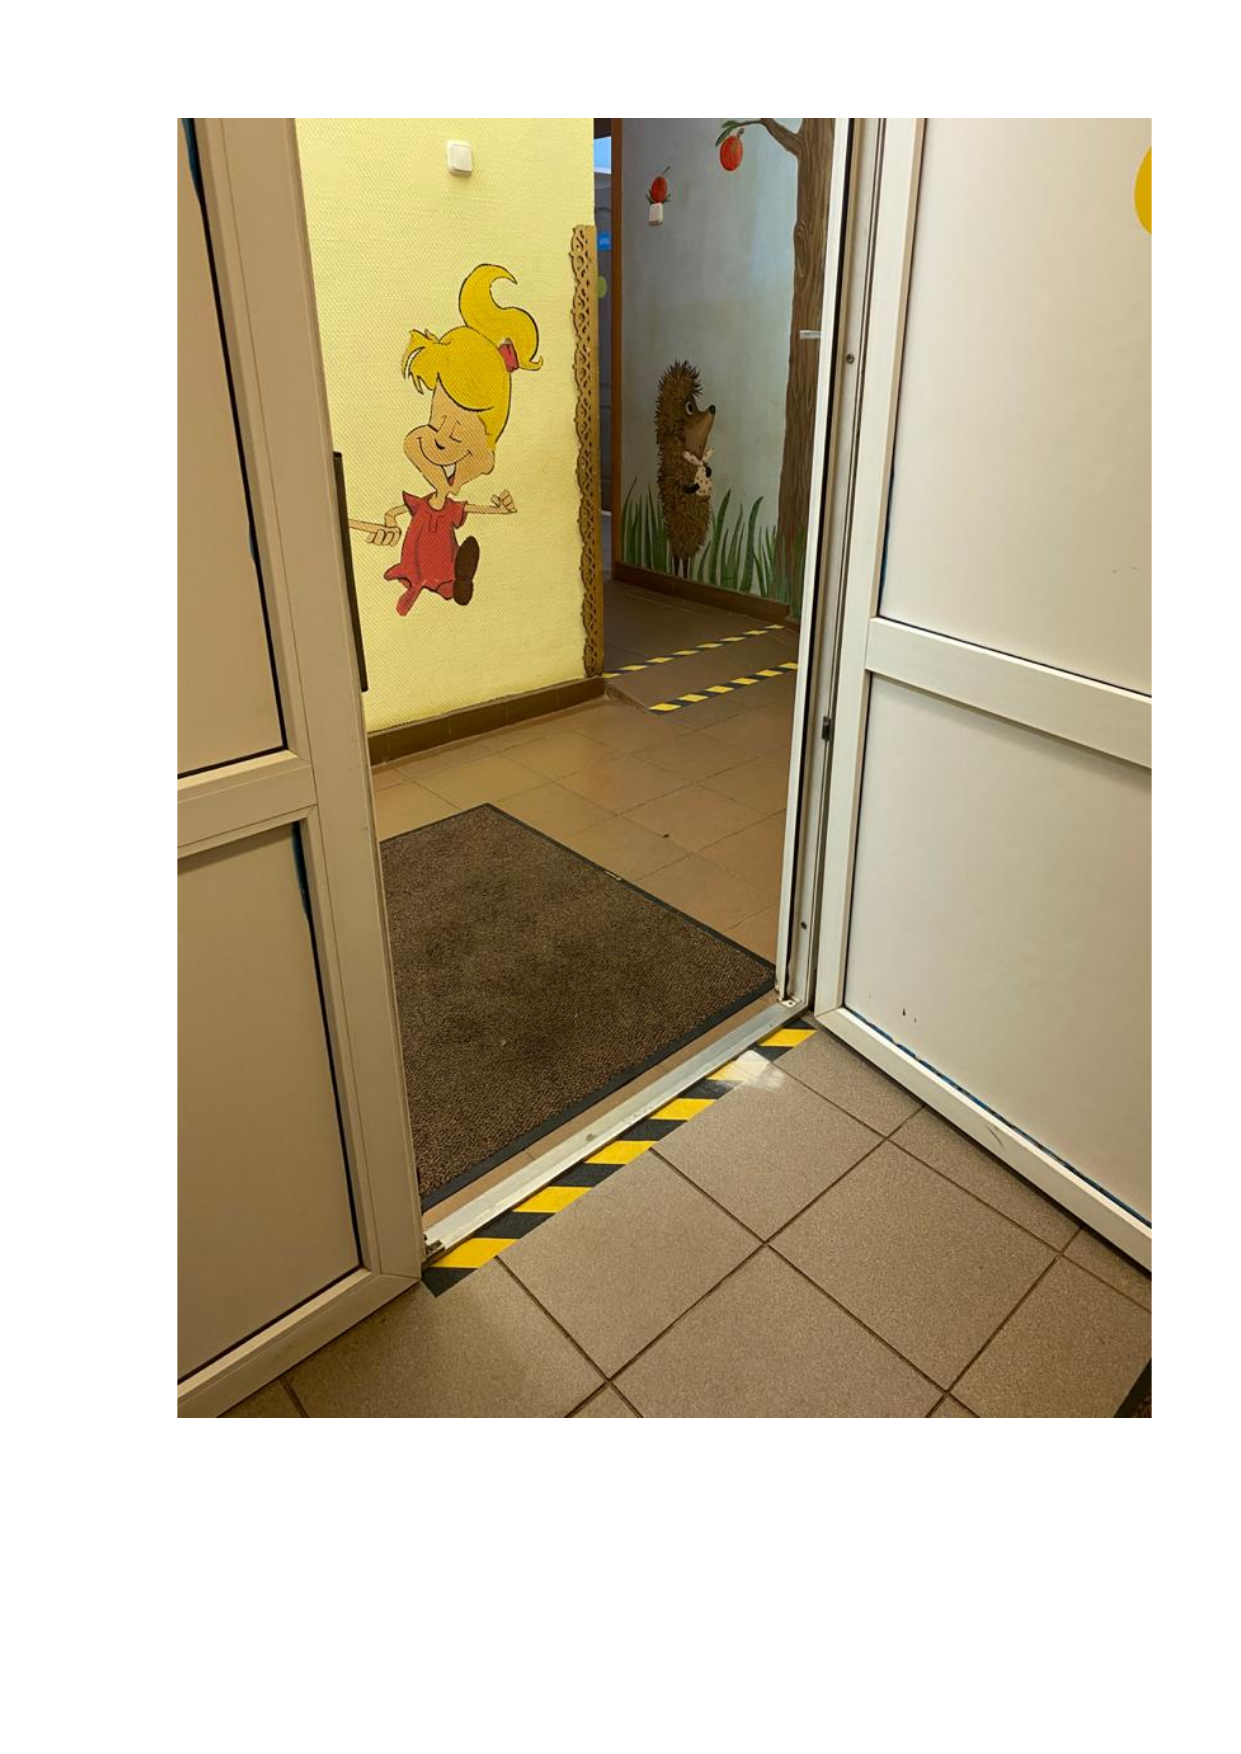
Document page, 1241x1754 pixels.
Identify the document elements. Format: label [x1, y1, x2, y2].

picture [177, 118, 1152, 1418]
